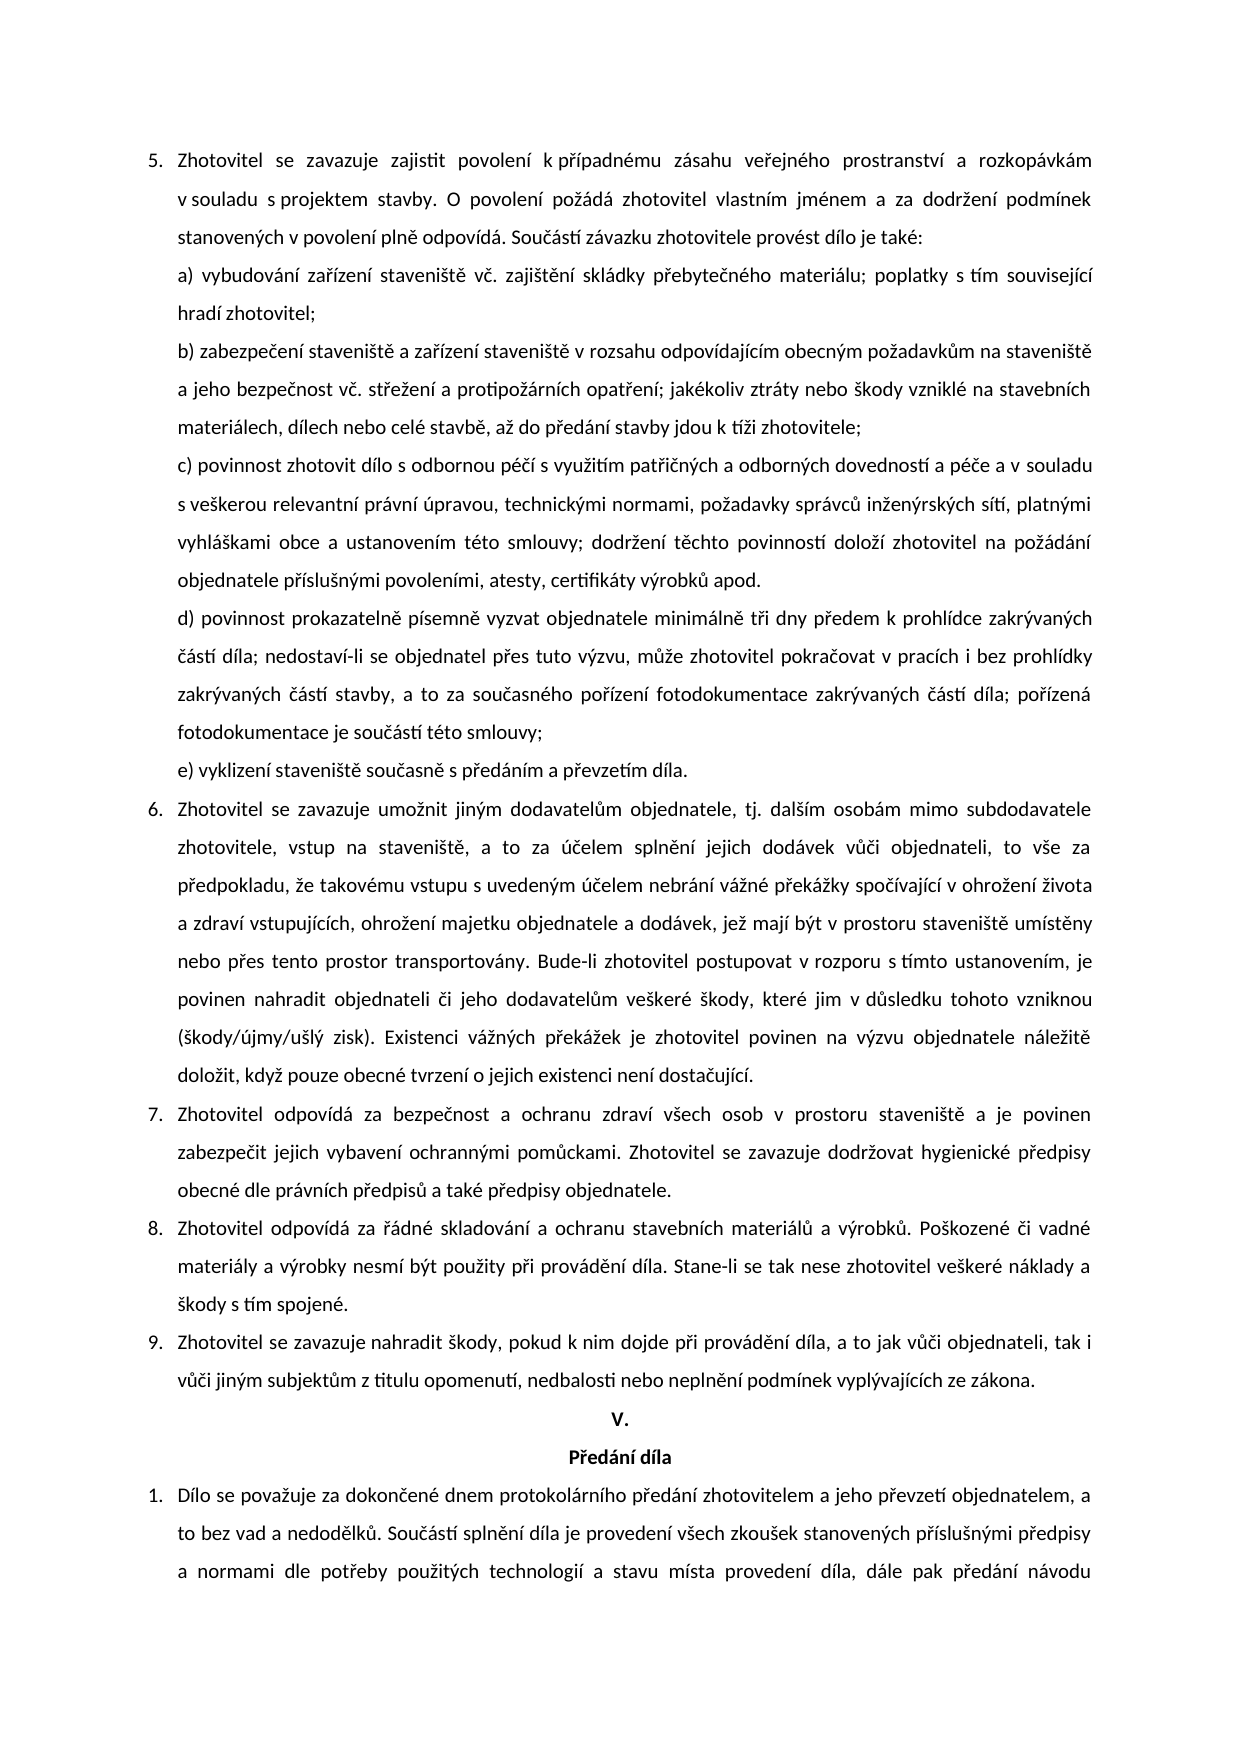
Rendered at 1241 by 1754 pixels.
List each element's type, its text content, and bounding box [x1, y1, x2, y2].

text e) vyklizení staveniště současně s předáním a převzetím díla. [177, 758, 1093, 783]
text b) zabezpečení staveniště a zařízení staveniště v rozsahu odpovídajícím obecným požadavkům na staveniště a jeho bezpečnost vč. střežení a protipožárních opatření; jakékoliv ztráty nebo škody vzniklé na stavebních materiálech, dílech nebo celé stavbě, až do předání stavby jdou k tíži zhotovitele; [177, 338, 1093, 440]
text d) povinnost prokazatelně písemně vyzvat objednatele minimálně tři dny předem k prohlídce zakrývaných částí díla; nedostaví-li se objednatel přes tuto výzvu, může zhotovitel pokračovat v pracích i bez prohlídky zakrývaných částí stavby, a to za současného pořízení fotodokumentace zakrývaných částí díla; pořízená fotodokumentace je součástí této smlouvy; [177, 605, 1093, 745]
text 6. Zhotovitel se zavazuje umožnit jiným dodavatelům objednatele, tj. dalším osobám mimo subdodavatele zhotovitele, vstup na staveniště, a to za účelem splnění jejich dodávek vůči objednateli, to vše za předpokladu, že takovému vstupu s uvedeným účelem nebrání vážné překážky spočívající v ohrožení života a zdraví vstupujících, ohrožení majetku objednatele a dodávek, jež mají být v prostoru staveniště umístěny nebo přes tento prostor transportovány. Bude-li zhotovitel postupovat v rozporu s tímto ustanovením, je povinen nahradit objednateli či jeho dodavatelům veškeré škody, které jim v důsledku tohoto vzniknou (škody/újmy/ušlý zisk). Existenci vážných překážek je zhotovitel povinen na výzvu objednatele náležitě doložit, když pouze obecné tvrzení o jejich existenci není dostačující. [148, 796, 1093, 1088]
text 7. Zhotovitel odpovídá za bezpečnost a ochranu zdraví všech osob v prostoru staveniště a je povinen zabezpečit jejich vybavení ochrannými pomůckami. Zhotovitel se zavazuje dodržovat hygienické předpisy obecné dle právních předpisů a také předpisy objednatele. [148, 1101, 1093, 1202]
text c) povinnost zhotovit dílo s odbornou péčí s využitím patřičných a odborných dovedností a péče a v souladu s veškerou relevantní právní úpravou, technickými normami, požadavky správců inženýrských sítí, platnými vyhláškami obce a ustanovením této smlouvy; dodržení těchto povinností doloží zhotovitel na požádání objednatele příslušnými povoleními, atesty, certifikáty výrobků apod. [177, 453, 1093, 592]
text Předání díla [148, 1444, 1093, 1469]
text 9. Zhotovitel se zavazuje nahradit škody, pokud k nim dojde při provádění díla, a to jak vůči objednateli, tak i vůči jiným subjektům z titulu opomenutí, nedbalosti nebo neplnění podmínek vyplývajících ze zákona. [148, 1329, 1093, 1393]
text V. [148, 1406, 1093, 1431]
text a) vybudování zařízení staveniště vč. zajištění skládky přebytečného materiálu; poplatky s tím související hradí zhotovitel; [177, 262, 1093, 326]
text 8. Zhotovitel odpovídá za řádné skladování a ochranu stavebních materiálů a výrobků. Poškozené či vadné materiály a výrobky nesmí být použity při provádění díla. Stane-li se tak nese zhotovitel veškeré náklady a škody s tím spojené. [148, 1215, 1093, 1317]
text 5. Zhotovitel se zavazuje zajistit povolení k případnému zásahu veřejného prostranství a rozkopávkám v souladu s projektem stavby. O povolení požádá zhotovitel vlastním jménem a za dodržení podmínek stanovených v povolení plně odpovídá. Součástí závazku zhotovitele provést dílo je také: [148, 148, 1093, 249]
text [148, 1482, 1093, 1584]
